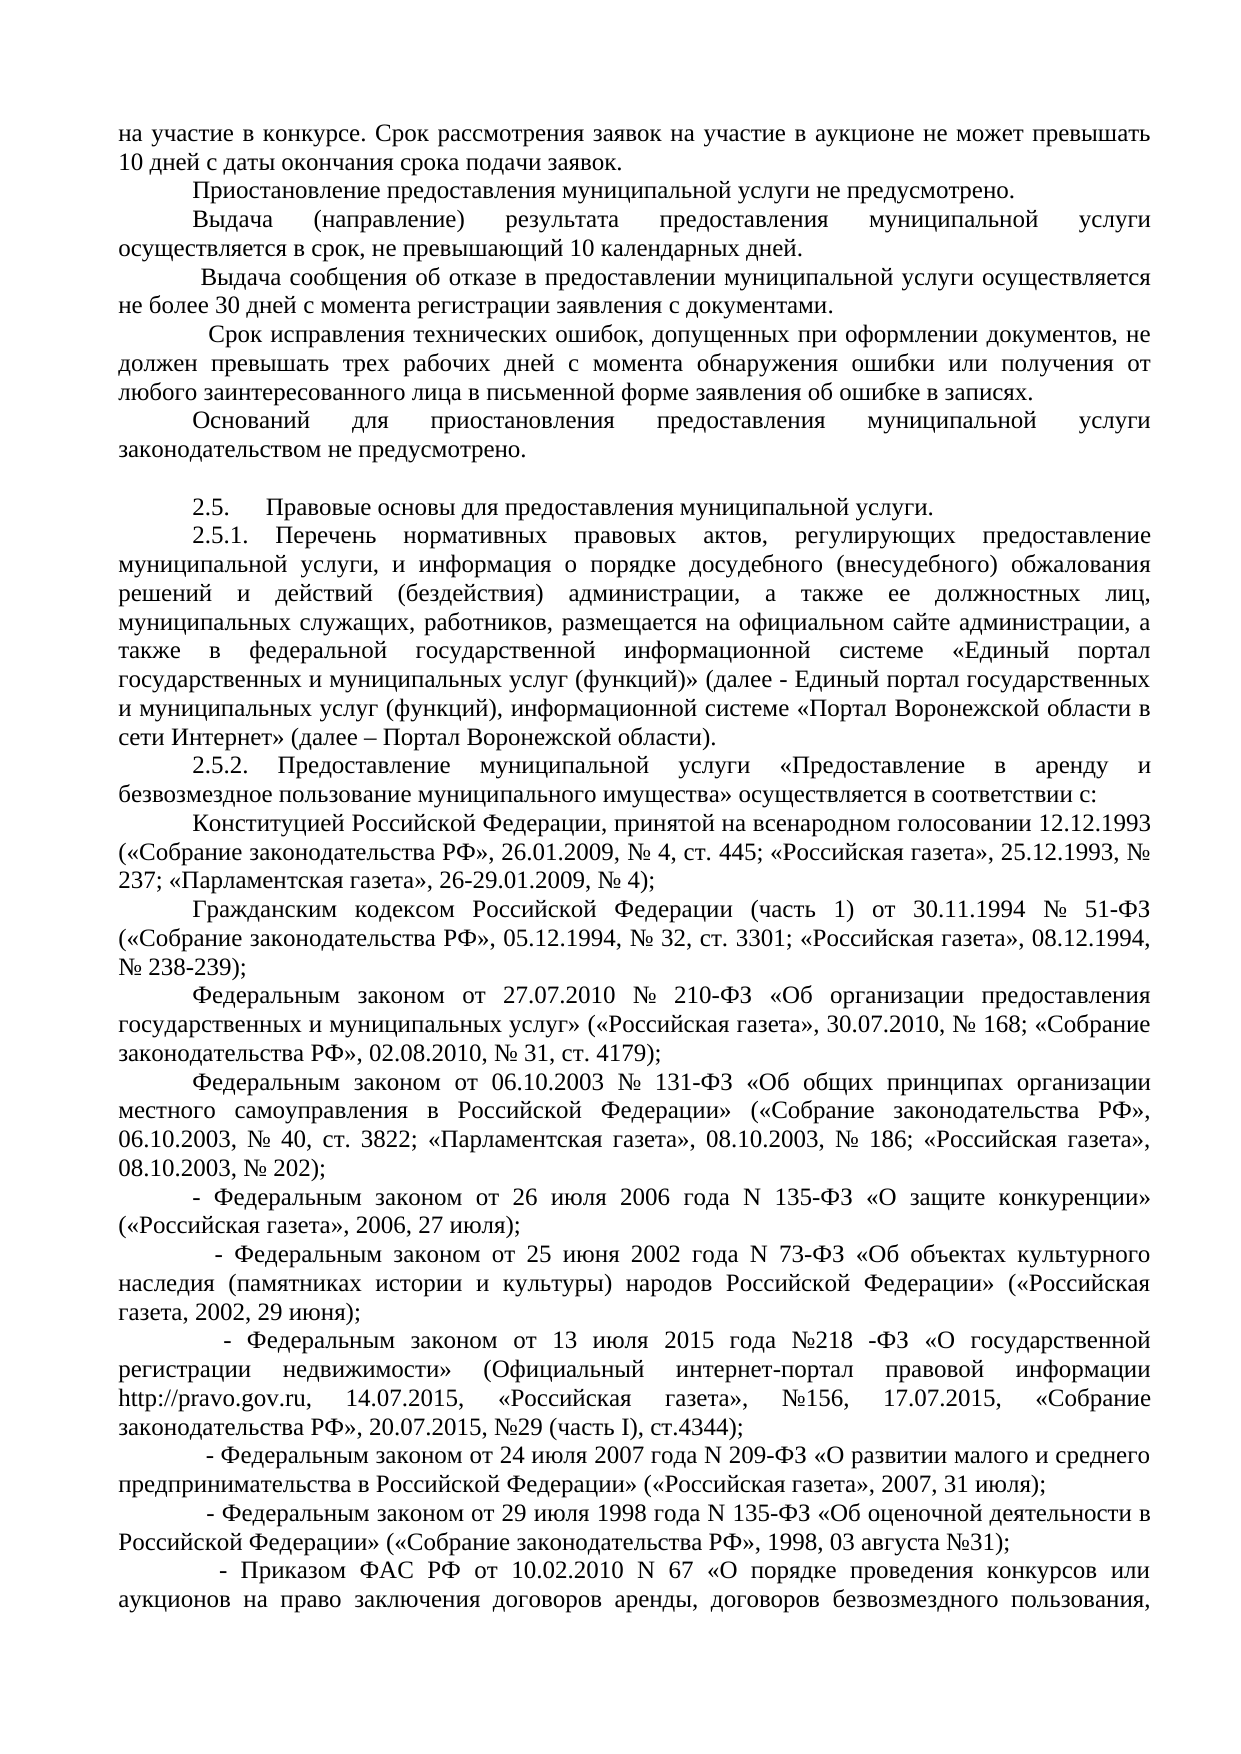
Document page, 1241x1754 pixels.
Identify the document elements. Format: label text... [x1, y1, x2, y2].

text Федеральным законом от 27.07.2010 № 210-ФЗ «Об организации предоставления государственных и муниципальных услуг» («Российская газета», 30.07.2010, № 168; «Собрание законодательства РФ», 02.08.2010, № 31, ст. 4179); [118, 981, 1152, 1067]
text Срок исправления технических ошибок, допущенных при оформлении документов, не должен превышать трех рабочих дней с момента обнаружения ошибки или получения от любого заинтересованного лица в письменной форме заявления об ошибке в записях. [118, 319, 1152, 406]
text Приостановление предоставления муниципальной услуги не предусмотрено. [118, 176, 1152, 204]
text Оснований для приостановления предоставления муниципальной услуги законодательством не предусмотрено. [118, 406, 1152, 463]
text - Федеральным законом от 25 июня 2002 года N 73-ФЗ «Об объектах культурного наследия (памятниках истории и культуры) народов Российской Федерации» («Российская газета, 2002, 29 июня); [118, 1239, 1152, 1326]
text Гражданским кодексом Российской Федерации (часть 1) от 30.11.1994 № 51-ФЗ («Собрание законодательства РФ», 05.12.1994, № 32, ст. 3301; «Российская газета», 08.12.1994, № 238-239); [118, 894, 1152, 981]
text 2.5.2. Предоставление муниципальной услуги «Предоставление в аренду и безвозмездное пользование муниципального имущества» осуществляется в соответствии с: [118, 751, 1152, 808]
text Выдача (направление) результата предоставления муниципальной услуги осуществляется в срок, не превышающий 10 календарных дней. [118, 204, 1152, 262]
text Выдача сообщения об отказе в предоставлении муниципальной услуги осуществляется не более 30 дней с момента регистрации заявления с документами. [118, 262, 1152, 319]
text - Федеральным законом от 29 июля 1998 года N 135-ФЗ «Об оценочной деятельности в Российской Федерации» («Собрание законодательства РФ», 1998, 03 августа №31); [118, 1498, 1152, 1556]
text - Федеральным законом от 24 июля 2007 года N 209-ФЗ «О развитии малого и среднего предпринимательства в Российской Федерации» («Российская газета», 2007, 31 июля); [118, 1441, 1152, 1498]
text - Федеральным законом от 13 июля 2015 года №218 -ФЗ «О государственной регистрации недвижимости» (Официальный интернет-портал правовой информации http://pravo.gov.ru, 14.07.2015, «Российская газета», №156, 17.07.2015, «Собрание законодательства РФ», 20.07.2015, №29 (часть I), ст.4344); [118, 1326, 1152, 1441]
text Конституцией Российской Федерации, принятой на всенародном голосовании 12.12.1993 («Собрание законодательства РФ», 26.01.2009, № 4, ст. 445; «Российская газета», 25.12.1993, № 237; «Парламентская газета», 26-29.01.2009, № 4); [118, 808, 1152, 894]
text 2.5.1. Перечень нормативных правовых актов, регулирующих предоставление муниципальной услуги, и информация о порядке досудебного (внесудебного) обжалования решений и действий (бездействия) администрации, а также ее должностных лиц, муниципальных служащих, работников, размещается на официальном сайте администрации, а также в федеральной государственной информационной системе «Единый портал государственных и муниципальных услуг (функций)» (далее - Единый портал государственных и муниципальных услуг (функций), информационной системе «Портал Воронежской области в сети Интернет» (далее – Портал Воронежской области). [118, 521, 1152, 751]
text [118, 1556, 1152, 1613]
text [118, 118, 1152, 176]
text Федеральным законом от 06.10.2003 № 131-ФЗ «Об общих принципах организации местного самоуправления в Российской Федерации» («Собрание законодательства РФ», 06.10.2003, № 40, ст. 3822; «Парламентская газета», 08.10.2003, № 186; «Российская газета», 08.10.2003, № 202); [118, 1067, 1152, 1182]
list Правовые основы для предоставления муниципальной услуги. [118, 492, 1152, 521]
text - Федеральным законом от 26 июля 2006 года N 135-ФЗ «О защите конкуренции» («Российская газета», 2006, 27 июля); [118, 1182, 1152, 1239]
